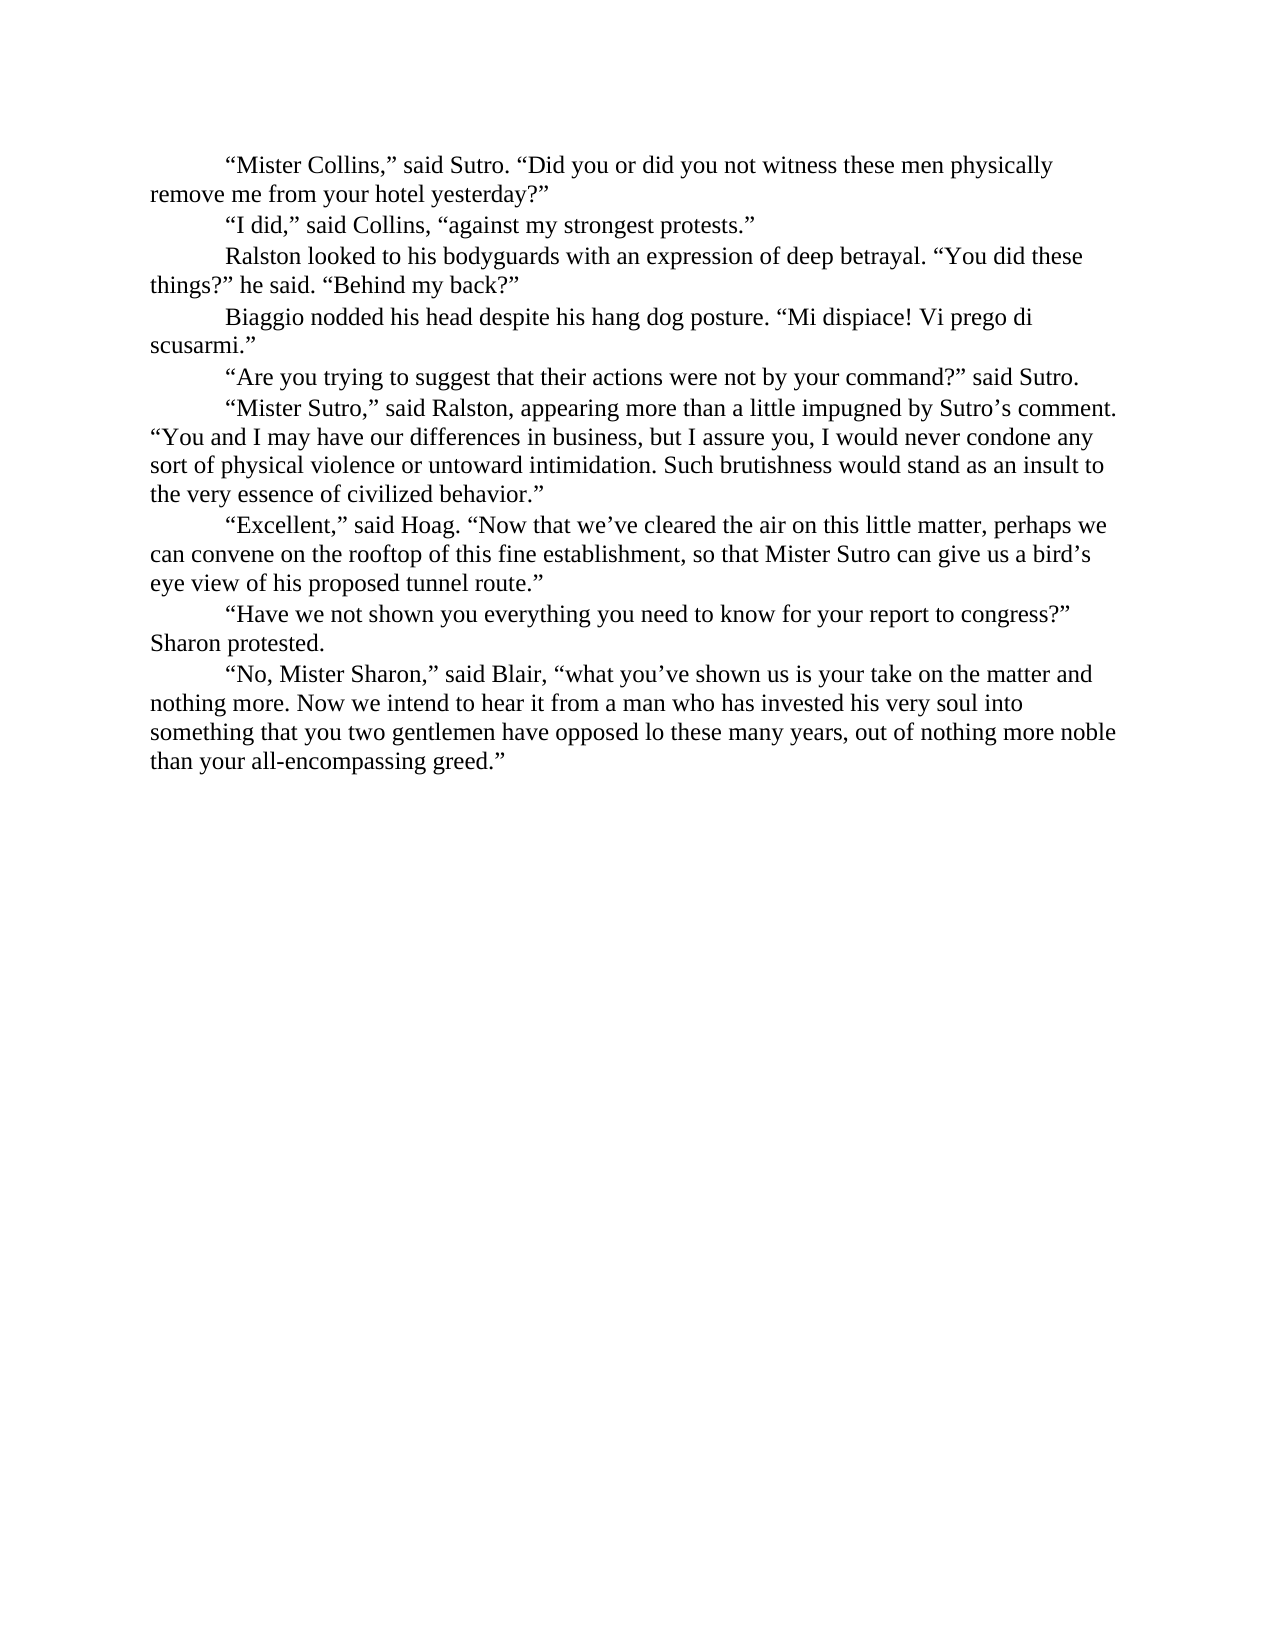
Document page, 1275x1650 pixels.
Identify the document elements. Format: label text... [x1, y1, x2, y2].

text Biaggio nodded his head despite his hang dog posture. “Mi dispiace! Vi prego di scusarmi.” [150, 302, 1125, 359]
text Ralston looked to his bodyguards with an expression of deep betrayal. “You did these things?” he said. “Behind my back?” [150, 241, 1125, 299]
text “Mister Collins,” said Sutro. “Did you or did you not witness these men physically remove me from your hotel yesterday?” [150, 150, 1125, 207]
text “No, Mister Sharon,” said Blair, “what you’ve shown us is your take on the matter and nothing more. Now we intend to hear it from a man who has invested his very soul into something that you two gentlemen have opposed lo these many years, out of nothing more noble than your all-encompassing greed.” [150, 659, 1125, 774]
text “Have we not shown you everything you need to know for your report to congress?” Sharon protested. [150, 599, 1125, 657]
text “I did,” said Collins, “against my strongest protests.” [150, 210, 1125, 239]
text “Mister Sutro,” said Ralston, appearing more than a little impugned by Sutro’s comment. “You and I may have our differences in business, but I assure you, I would never condone any sort of physical violence or untoward intimidation. Such brutishness would stand as an insult to the very essence of civilized behavior.” [150, 393, 1125, 508]
text “Excellent,” said Hoag. “Now that we’ve cleared the air on this little matter, perhaps we can convene on the rooftop of this fine establishment, so that Mister Sutro can give us a bird’s eye view of his proposed tunnel route.” [150, 511, 1125, 597]
text “Are you trying to suggest that their actions were not by your command?” said Sutro. [150, 362, 1125, 390]
